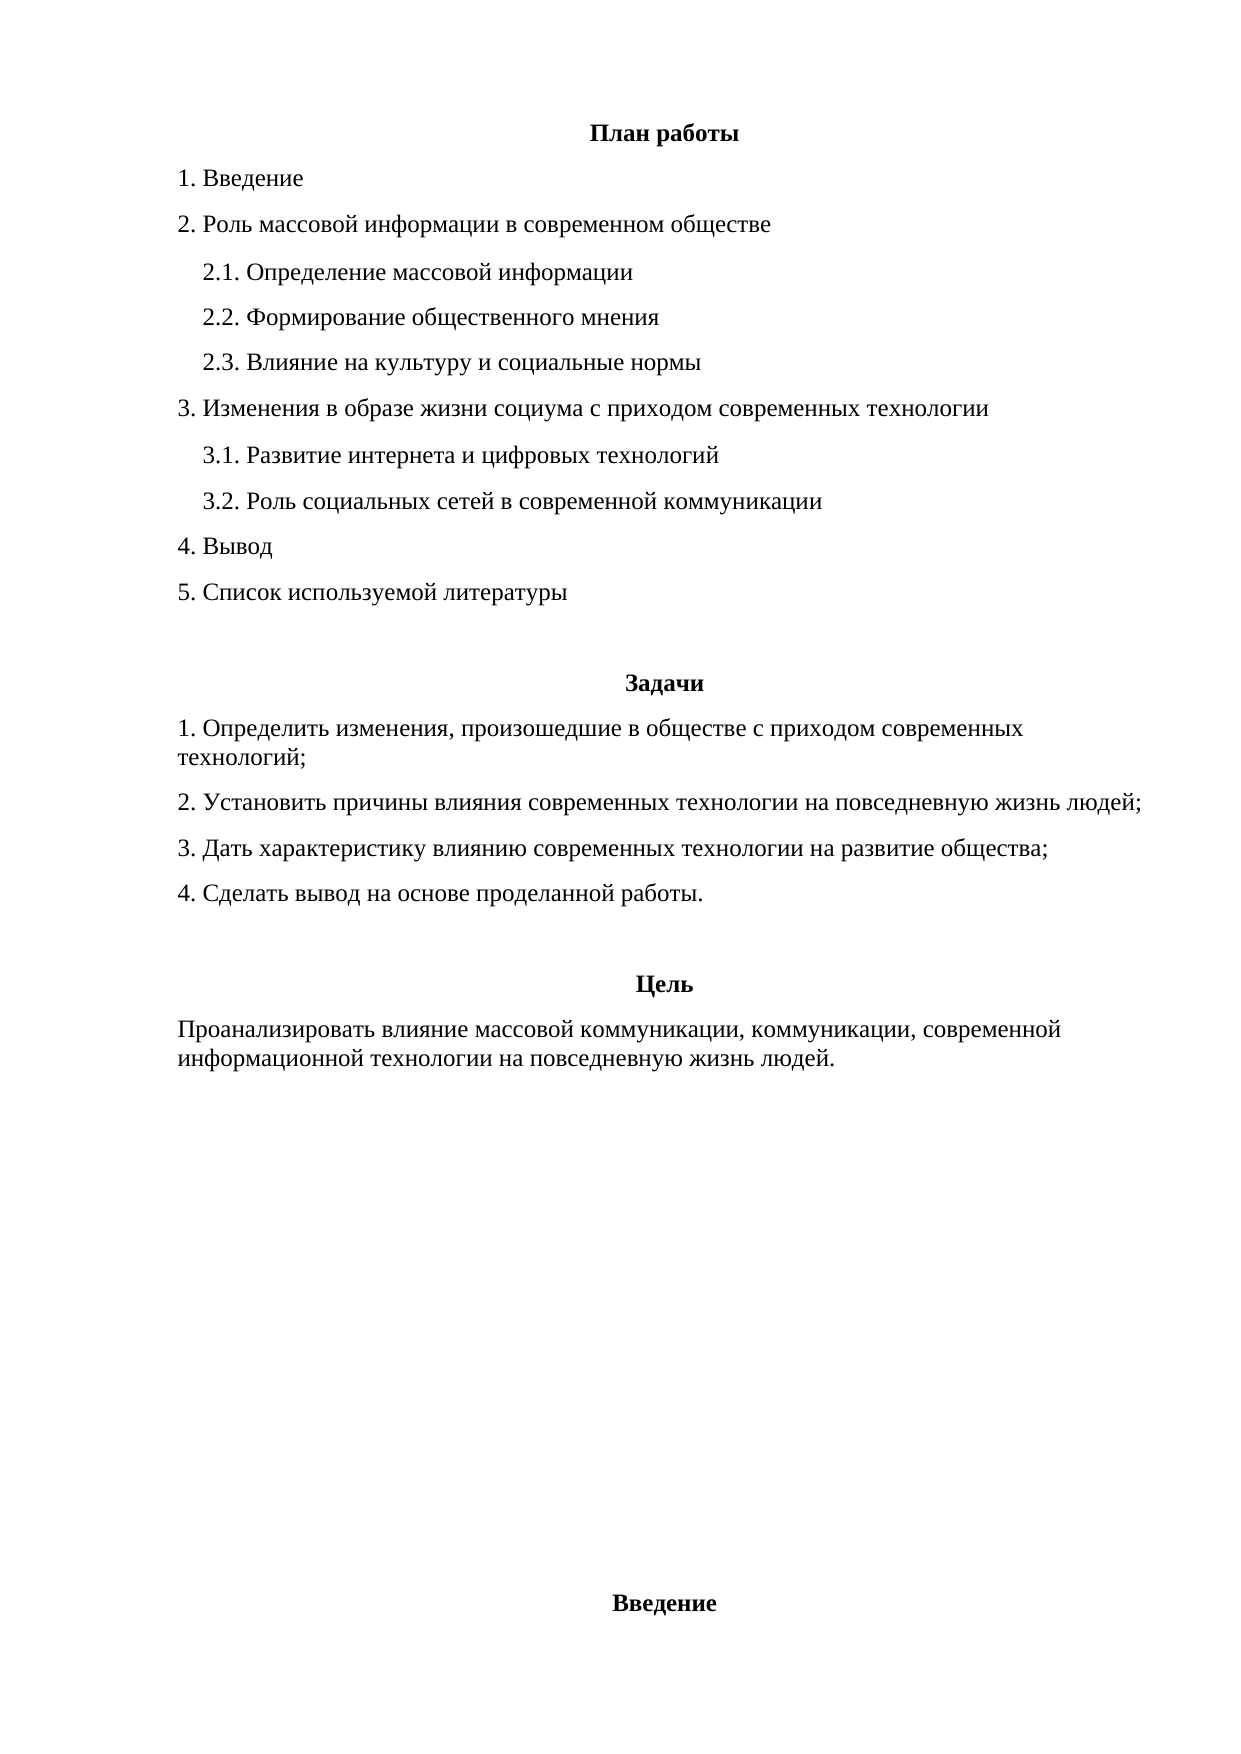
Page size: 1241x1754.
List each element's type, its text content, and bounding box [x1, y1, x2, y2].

text Проанализировать влияние массовой коммуникации, коммуникации, современной информационной технологии на повседневную жизнь людей. [177, 1014, 1152, 1072]
text 3. Дать характеристику влиянию современных технологии на развитие общества; [177, 833, 1152, 861]
text 2. Установить причины влияния современных технологии на повседневную жизнь людей; [177, 787, 1152, 816]
text Цель [177, 969, 1152, 998]
text 2.2. Формирование общественного мнения [177, 302, 1152, 331]
text План работы [177, 118, 1152, 147]
text 2.1. Определение массовой информации [177, 257, 1152, 285]
text Задачи [177, 668, 1152, 696]
text Введение [177, 1588, 1152, 1617]
text 4. Сделать вывод на основе проделанной работы. [177, 878, 1152, 907]
text 1. Введение [177, 163, 1152, 192]
text 1. Определить изменения, произошедшие в обществе с приходом современных технологий; [177, 713, 1152, 771]
text 3.1. Развитие интернета и цифровых технологий [177, 441, 1152, 469]
text 5. Список используемой литературы [177, 577, 1152, 606]
text 2.3. Влияние на культуру и социальные нормы [177, 347, 1152, 376]
text 2. Роль массовой информации в современном обществе [177, 209, 1152, 238]
text 4. Вывод [177, 531, 1152, 560]
text 3. Изменения в образе жизни социума с приходом современных технологии [177, 393, 1152, 422]
text 3.2. Роль социальных сетей в современной коммуникации [177, 486, 1152, 515]
